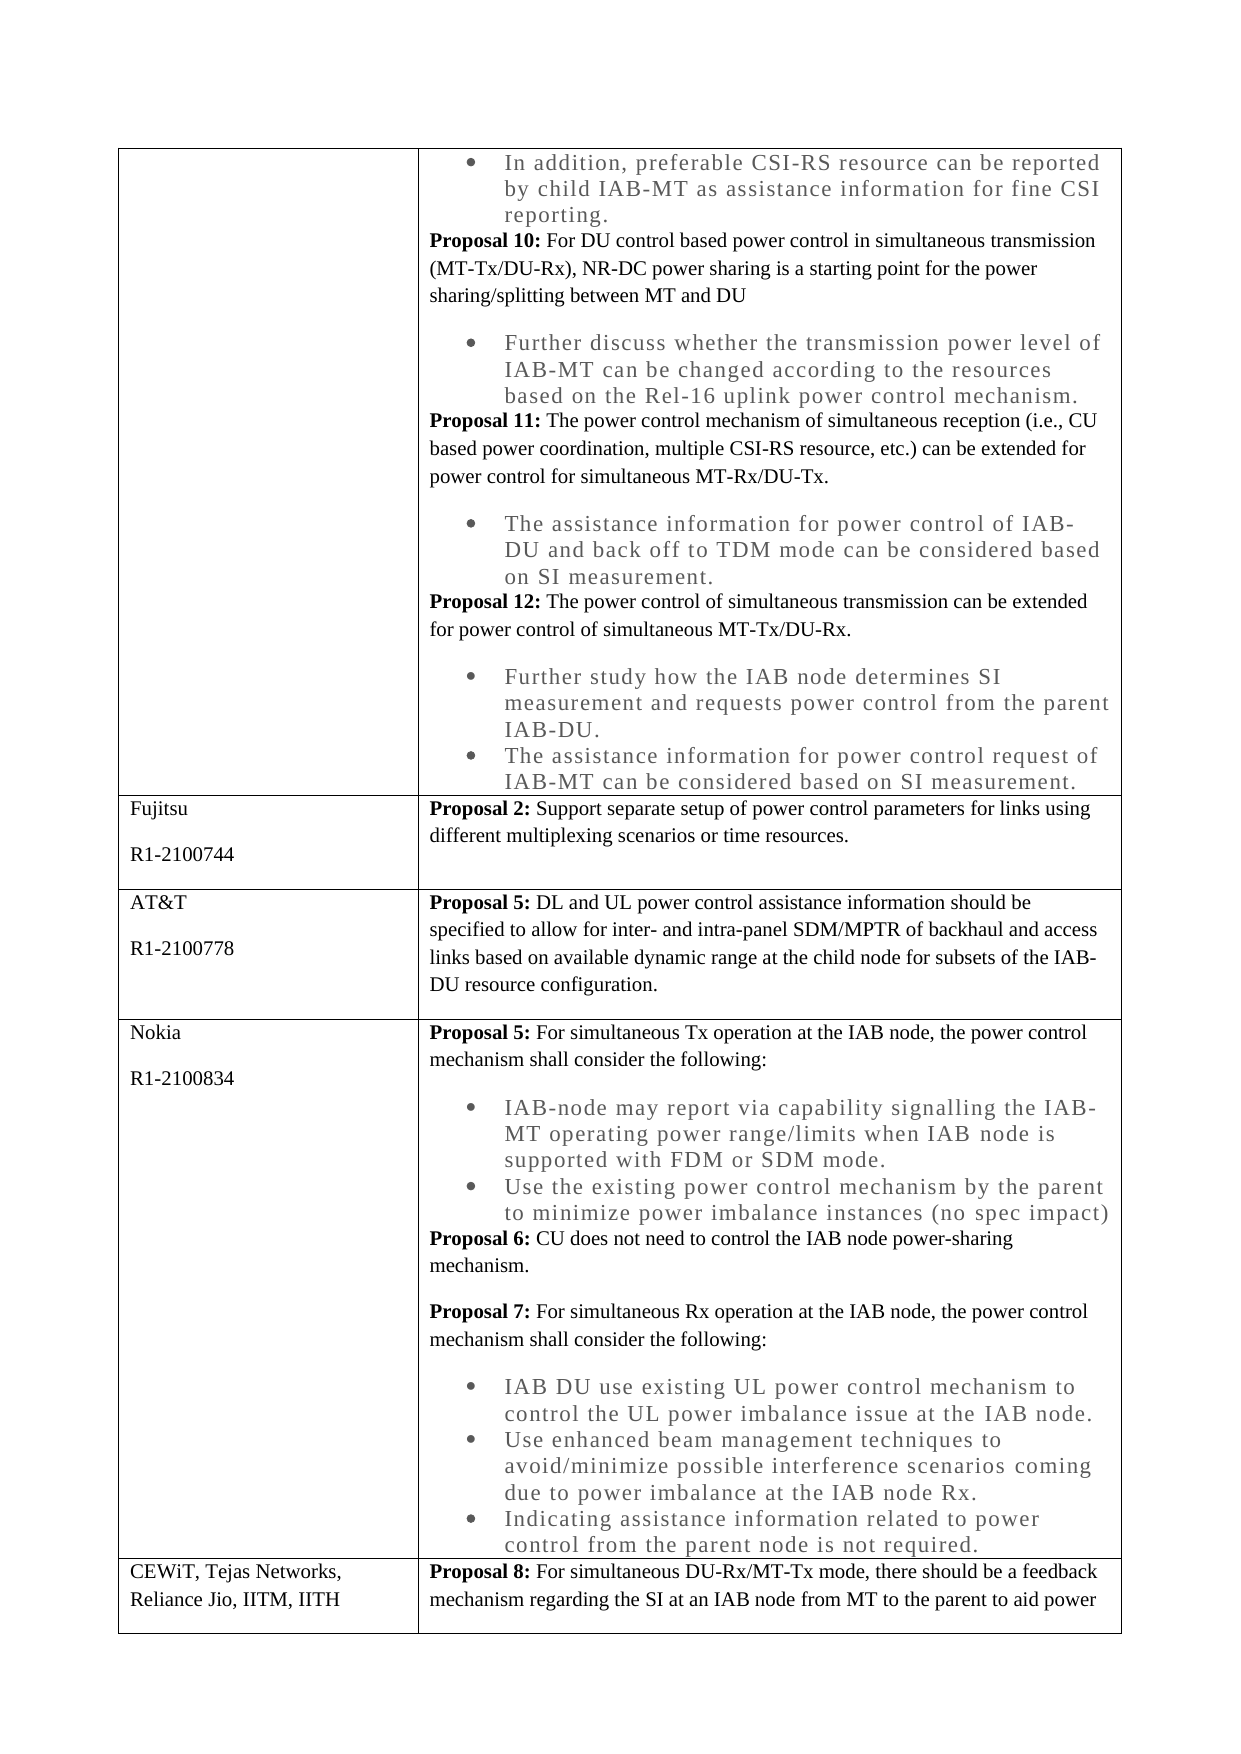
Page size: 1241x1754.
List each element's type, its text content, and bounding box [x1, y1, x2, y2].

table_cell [119, 1559, 418, 1633]
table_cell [119, 149, 418, 795]
table_cell Nokia R1-2100834 [119, 1020, 418, 1558]
table_cell Fujitsu R1-2100744 [119, 796, 418, 888]
table_cell AT&T R1-2100778 [119, 890, 418, 1019]
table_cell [419, 1559, 1121, 1633]
table_cell Proposal 5: DL and UL power control assistance information should be specified to allow for inter‐ and intra‐panel SDM/MPTR of backhaul and access links based on available dynamic range at the child node for subsets of the IAB‐DU resource configuration. [419, 890, 1121, 1019]
table_cell Proposal 2: Support separate setup of power control parameters for links using different multiplexing scenarios or time resources. [419, 796, 1121, 888]
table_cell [419, 149, 1121, 795]
table_cell Proposal 5: For simultaneous Tx operation at the IAB node, the power control mechanism shall consider the following: IAB-node may report via capability signalling the IAB-MT operating power range/limits when IAB node is supported with FDM or SDM mode. Use the existing power control mechanism by the parent to minimize power imbalance instances (no spec impact) Proposal 6: CU does not need to control the IAB node power-sharing mechanism. Proposal 7: For simultaneous Rx operation at the IAB node, the power control mechanism shall consider the following: IAB DU use existing UL power control mechanism to control the UL power imbalance issue at the IAB node. Use enhanced beam management techniques to avoid/minimize possible interference scenarios coming due to power imbalance at the IAB node Rx. Indicating assistance information related to power control from the parent node is not required. [419, 1020, 1121, 1558]
